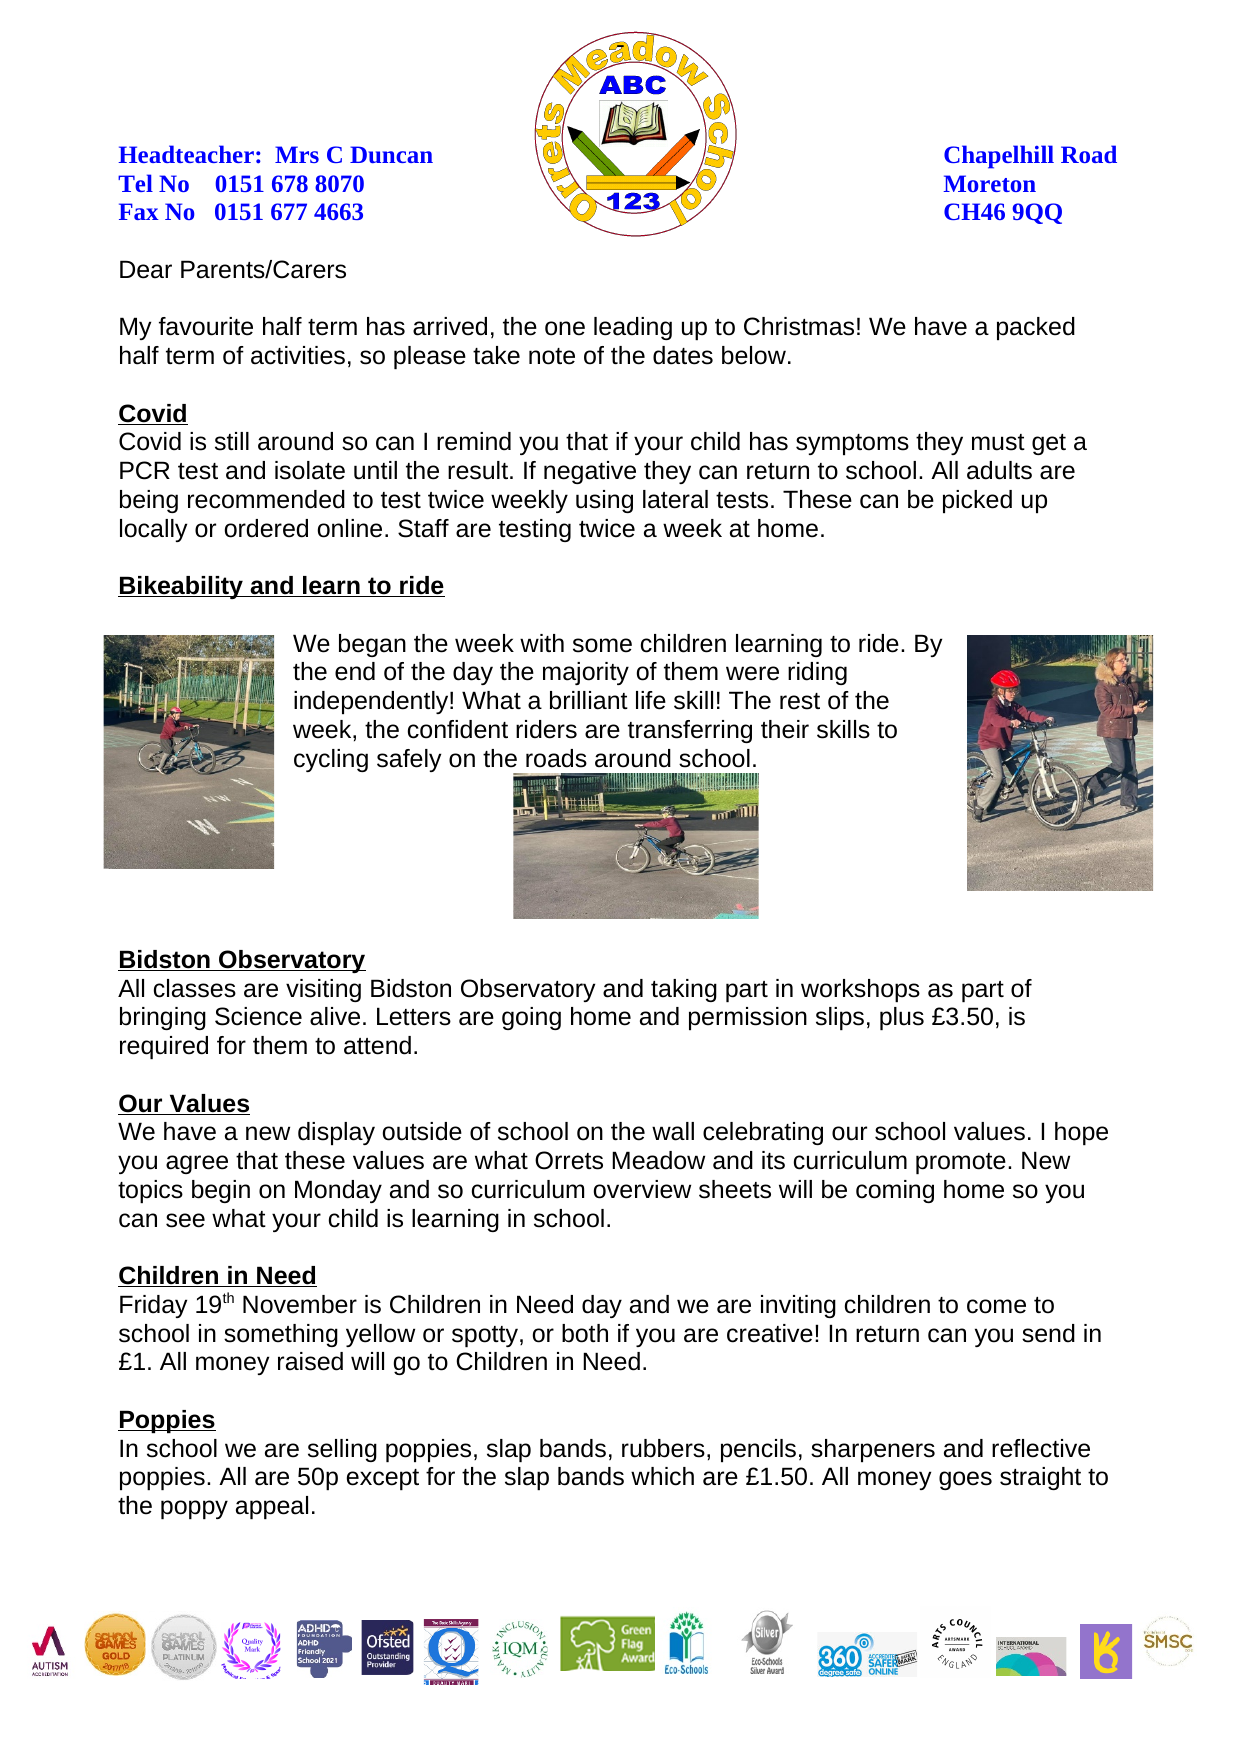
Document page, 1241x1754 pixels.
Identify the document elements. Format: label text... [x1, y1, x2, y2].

picture [835, 1671, 843, 1677]
text We began the week with some children learning to ride. By the end of the day the majority of them were riding independently! What a brilliant life skill! The rest of the week, the confident riders are transferring their skills to cycling safely on the roads around school. [118, 629, 1122, 772]
picture [919, 1606, 992, 1678]
text Dear Parents/Carers [118, 255, 1122, 284]
text Poppies [118, 1405, 1122, 1434]
picture [551, 1591, 816, 1674]
picture [421, 1619, 478, 1683]
text Our Values [118, 1089, 1122, 1117]
picture [102, 635, 274, 867]
text Friday 19th November is Children in Need day and we are inviting children to come to school in something yellow or spotty, or both if you are creative! In return can you send in £1. All money raised will go to Children in Need. [118, 1290, 1122, 1376]
text Bikeability and learn to ride [118, 571, 1122, 600]
text We have a new display outside of school on the wall celebrating our school values. I hope you agree that these values are what Orrets Meadow and its curriculum promote. New topics begin on Monday and so curriculum overview sheets will be coming home so you can see what your child is learning in school. [118, 1117, 1122, 1232]
picture [488, 1619, 548, 1676]
picture [360, 1620, 413, 1673]
picture [817, 1632, 918, 1677]
picture [513, 773, 761, 918]
text Covid [118, 399, 1122, 427]
picture [221, 1622, 281, 1679]
picture [17, 1624, 81, 1677]
picture [534, 31, 737, 237]
picture [1078, 1624, 1132, 1678]
picture [1134, 1611, 1197, 1668]
text In school we are selling poppies, slap bands, rubbers, pencils, sharpeners and reflective poppies. All are 50p except for the slap bands which are £1.50. All money goes straight to the poppy appeal. [118, 1434, 1122, 1520]
picture [822, 1649, 858, 1666]
picture [148, 1611, 218, 1681]
text Bidston Observatory [118, 945, 1122, 974]
picture [965, 635, 1153, 889]
picture [994, 1637, 1067, 1675]
text Covid is still around so can I remind you that if your child has symptoms they must get a PCR test and isolate until the result. If negative they can return to school. All adults are being recommended to test twice weekly using lateral tests. These can be picked up locally or ordered online. Staff are testing twice a week at home. [118, 427, 1122, 542]
picture [82, 1611, 145, 1674]
text All classes are visiting Bidston Observatory and taking part in workshops as part of bringing Science alive. Letters are going home and permission slips, plus £3.50, is required for them to attend. [118, 974, 1122, 1060]
picture [295, 1620, 352, 1677]
text My favourite half term has arrived, the one leading up to Christmas! We have a packed half term of activities, so please take note of the dates below. [118, 312, 1122, 370]
text Children in Need [118, 1261, 1122, 1290]
